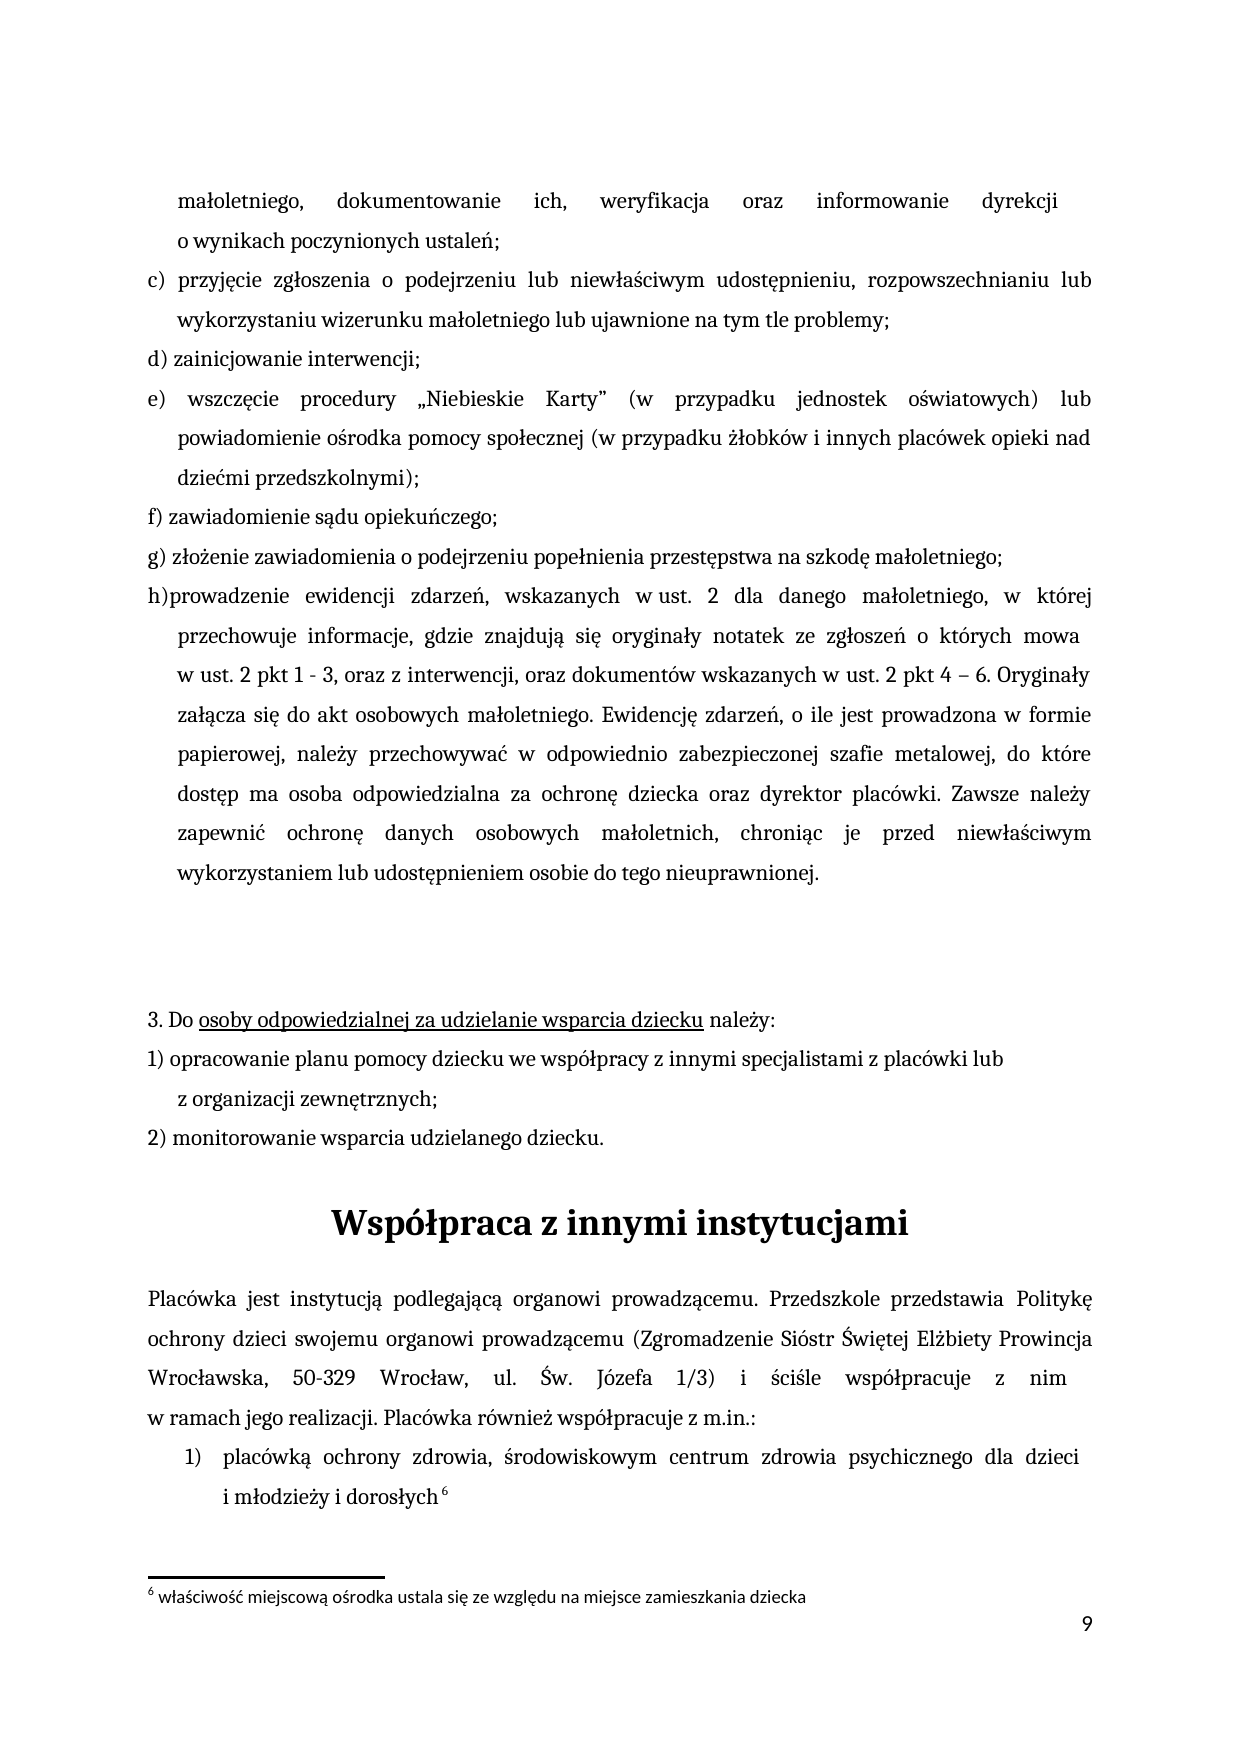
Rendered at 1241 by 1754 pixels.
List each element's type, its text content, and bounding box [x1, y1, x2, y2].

text 3. Do osoby odpowiedzialnej za udzielanie wsparcia dziecku należy: [148, 1007, 1092, 1033]
list placówką ochrony zdrowia, środowiskowym centrum zdrowia psychicznego dla dzieci i młodzieży i dorosłych [185, 1444, 1092, 1510]
text 1) opracowanie planu pomocy dziecku we współpracy z innymi specjalistami z placówki lub z organizacji zewnętrznych; [148, 1046, 1092, 1112]
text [148, 188, 1092, 254]
text g) złożenie zawiadomienia o podejrzeniu popełnienia przestępstwa na szkodę małoletniego; [148, 544, 1092, 570]
text h)prowadzenie ewidencji zdarzeń, wskazanych w ust. 2 dla danego małoletniego, w której przechowuje informacje, gdzie znajdują się oryginały notatek ze zgłoszeń o których mowa w ust. 2 pkt 1 - 3, oraz z interwencji, oraz dokumentów wskazanych w ust. 2 pkt 4 – 6. Oryginały załącza się do akt osobowych małoletniego. Ewidencję zdarzeń, o ile jest prowadzona w formie papierowej, należy przechowywać w odpowiednio zabezpieczonej szafie metalowej, do które dostęp ma osoba odpowiedzialna za ochronę dziecka oraz dyrektor placówki. Zawsze należy zapewnić ochronę danych osobowych małoletnich, chroniąc je przed niewłaściwym wykorzystaniem lub udostępnieniem osobie do tego nieuprawnionej. [148, 583, 1092, 886]
text 2) monitorowanie wsparcia udzielanego dziecku. [148, 1125, 1092, 1151]
text c) przyjęcie zgłoszenia o podejrzeniu lub niewłaściwym udostępnieniu, rozpowszechnianiu lub wykorzystaniu wizerunku małoletniego lub ujawnione na tym tle problemy; [148, 267, 1092, 333]
text f) zawiadomienie sądu opiekuńczego; [148, 504, 1092, 531]
text Placówka jest instytucją podlegającą organowi prowadzącemu. Przedszkole przedstawia Politykę ochrony dzieci swojemu organowi prowadzącemu (Zgromadzenie Sióstr Świętej Elżbiety Prowincja Wrocławska, 50-329 Wrocław, ul. Św. Józefa 1/3) i ściśle współpracuje z nim w ramach jego realizacji. Placówka również współpracuje z m.in.: [148, 1286, 1092, 1431]
subtitle Współpraca z innymi instytucjami [148, 1202, 1092, 1245]
text d) zainicjowanie interwencji; [148, 346, 1092, 373]
text e) wszczęcie procedury „Niebieskie Karty” (w przypadku jednostek oświatowych) lub powiadomienie ośrodka pomocy społecznej (w przypadku żłobków i innych placówek opieki nad dziećmi przedszkolnymi); [148, 386, 1092, 491]
